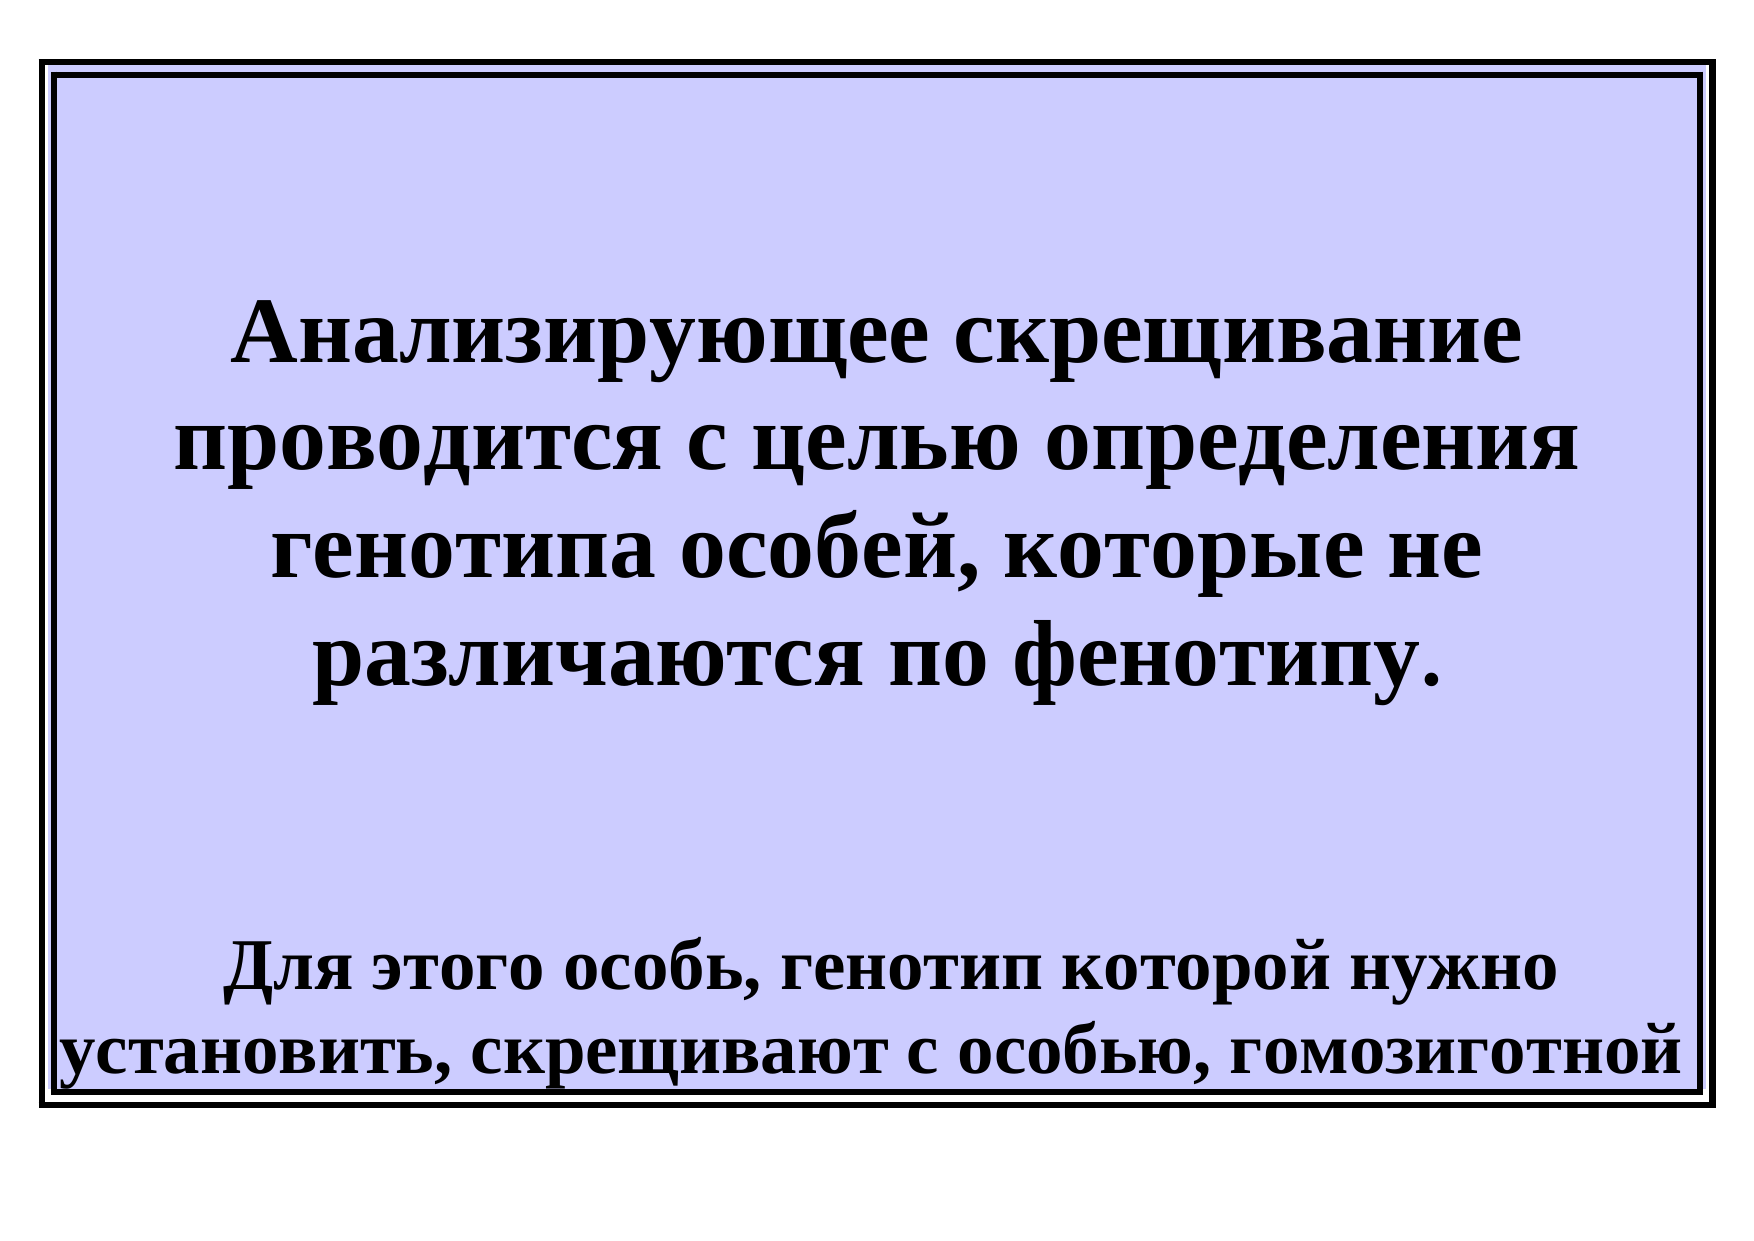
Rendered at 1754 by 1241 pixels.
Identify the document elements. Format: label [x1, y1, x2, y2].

table_header [48, 65, 1706, 1089]
